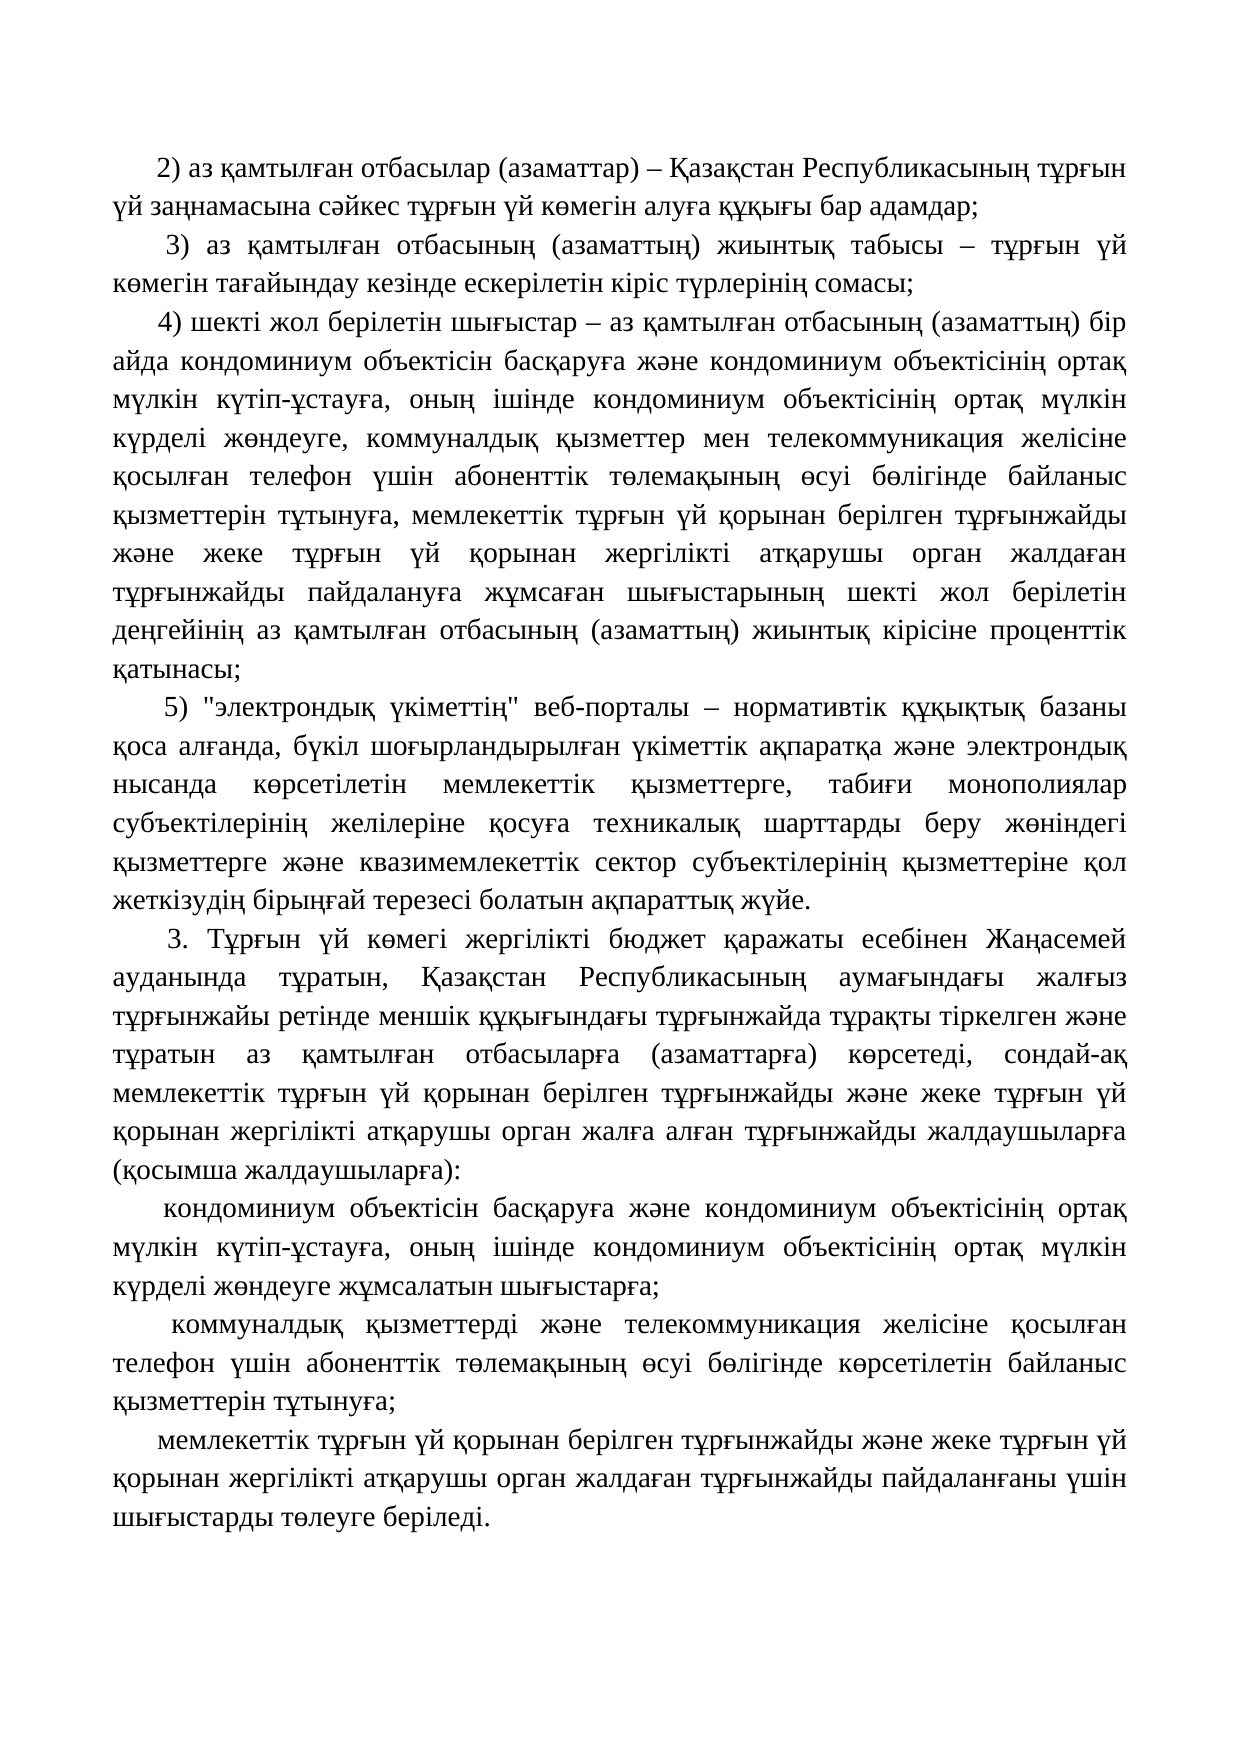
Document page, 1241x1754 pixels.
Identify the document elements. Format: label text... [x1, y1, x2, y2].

text 3. Тұрғын үй көмегі жергілікті бюджет қаражаты есебінен Жаңасемей ауданында тұратын, Қазақстан Республикасының аумағындағы жалғыз тұрғынжайы ретінде меншік құқығындағы тұрғынжайда тұрақты тіркелген және тұратын аз қамтылған отбасыларға (азаматтарға) көрсетеді, сондай-ақ мемлекеттік тұрғын үй қорынан берілген тұрғынжайды және жеке тұрғын үй қорынан жергілікті атқарушы орган жалға алған тұрғынжайды жалдаушыларға (қосымша жалдаушыларға): [112, 921, 1128, 1186]
text 5) "электрондық үкіметтің" веб-порталы – нормативтік құқықтық базаны қоса алғанда, бүкіл шоғырландырылған үкіметтік ақпаратқа және электрондық нысанда көрсетілетін мемлекеттік қызметтерге, табиғи монополиялар субъектілерінің желілеріне қосуға техникалық шарттарды беру жөніндегі қызметтерге және квазимемлекеттік сектор субъектілерінің қызметтеріне қол жеткізудің бірыңғай терезесі болатын ақпараттық жүйе. [112, 689, 1128, 916]
text 3) аз қамтылған отбасының (азаматтың) жиынтық табысы – тұрғын үй көмегін тағайындау кезінде ескерілетін кіріс түрлерінің сомасы; [112, 227, 1128, 299]
text 2) аз қамтылған отбасылар (азаматтар) – Қазақстан Республикасының тұрғын үй заңнамасына сәйкес тұрғын үй көмегін алуға құқығы бар адамдар; [112, 150, 1128, 222]
text 4) шекті жол берілетін шығыстар – аз қамтылған отбасының (азаматтың) бір айда кондоминиум объектісін басқаруға және кондоминиум объектісінің ортақ мүлкін күтіп-ұстауға, оның ішінде кондоминиум объектісінің ортақ мүлкін күрделі жөндеуге, коммуналдық қызметтер мен телекоммуникация желісіне қосылған телефон үшін абоненттік төлемақының өсуі бөлігінде байланыс қызметтерін тұтынуға, мемлекеттік тұрғын үй қорынан берілген тұрғынжайды және жеке тұрғын үй қорынан жергілікті атқарушы орган жалдаған тұрғынжайды пайдалануға жұмсаған шығыстарының шекті жол берілетін деңгейінің аз қамтылған отбасының (азаматтың) жиынтық кірісіне проценттік қатынасы; [112, 304, 1128, 684]
text коммуналдық қызметтерді және телекоммуникация желісіне қосылған телефон үшін абоненттік төлемақының өсуі бөлігінде көрсетілетін байланыс қызметтерін тұтынуға; [112, 1306, 1128, 1417]
text кондоминиум объектісін басқаруға және кондоминиум объектісінің ортақ мүлкін күтіп-ұстауға, оның ішінде кондоминиум объектісінің ортақ мүлкін күрделі жөндеуге жұмсалатын шығыстарға; [112, 1191, 1128, 1301]
text мемлекеттік тұрғын үй қорынан берілген тұрғынжайды және жеке тұрғын үй қорынан жергілікті атқарушы орган жалдаған тұрғынжайды пайдаланғаны үшін шығыстарды төлеуге беріледі. [112, 1422, 1128, 1532]
